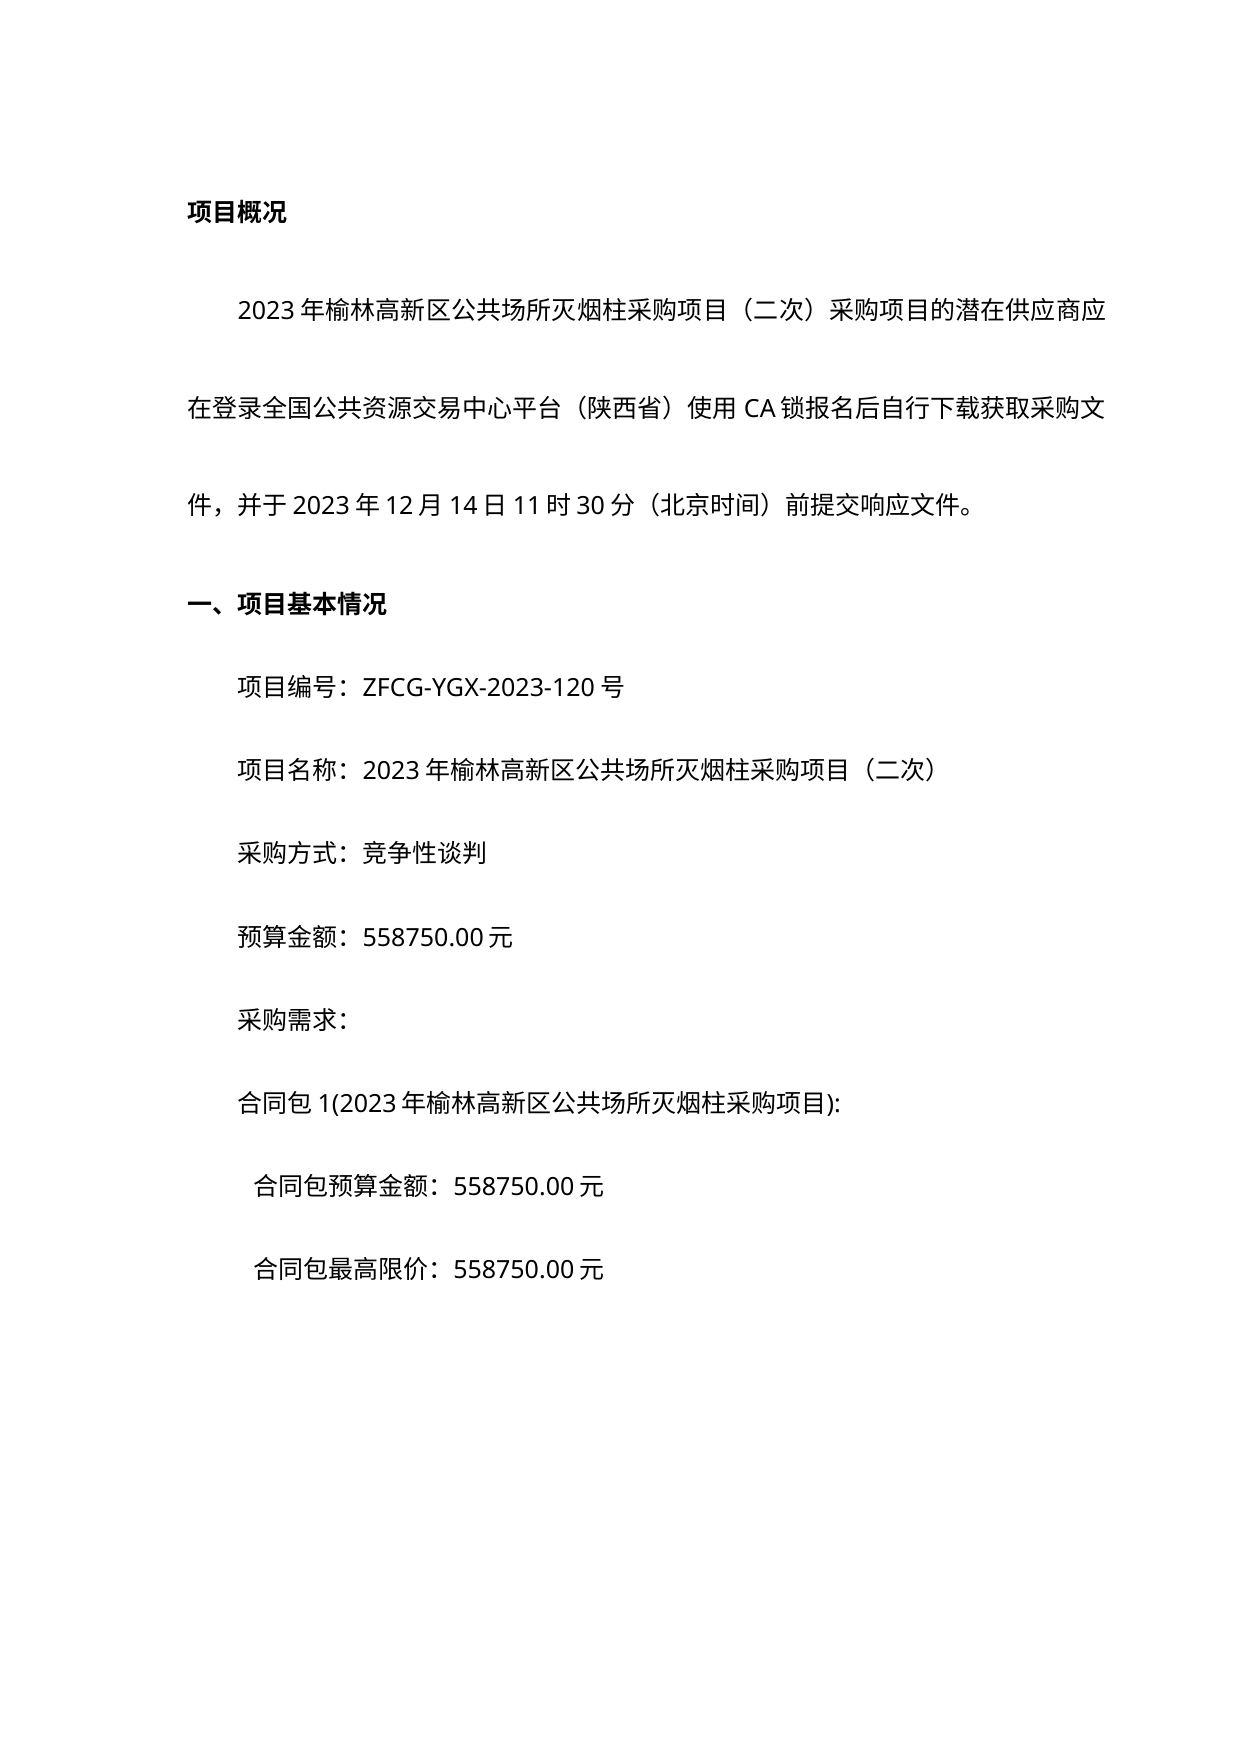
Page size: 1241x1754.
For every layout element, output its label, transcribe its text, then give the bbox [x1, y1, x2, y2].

text 采购方式：竞争性谈判 [187, 819, 1106, 884]
text 合同包预算金额：558750.00元 [187, 1152, 1106, 1217]
text 项目编号：ZFCG-YGX-2023-120号 [187, 653, 1106, 718]
text 项目名称：2023年榆林高新区公共场所灭烟柱采购项目（二次） [187, 736, 1106, 801]
subtitle 一、项目基本情况 [187, 570, 1106, 635]
text 采购需求： [187, 986, 1106, 1051]
text 预算金额：558750.00元 [187, 903, 1106, 968]
subtitle 项目概况 [187, 178, 1106, 243]
text 合同包1(2023年榆林高新区公共场所灭烟柱采购项目): [187, 1069, 1106, 1134]
text 合同包最高限价：558750.00元 [187, 1235, 1106, 1300]
text 2023年榆林高新区公共场所灭烟柱采购项目（二次）采购项目的潜在供应商应在登录全国公共资源交易中心平台（陕西省）使用CA锁报名后自行下载获取采购文件，并于2023年12月 14日11时30分（北京时间）前提交响应文件。 [187, 276, 1106, 536]
